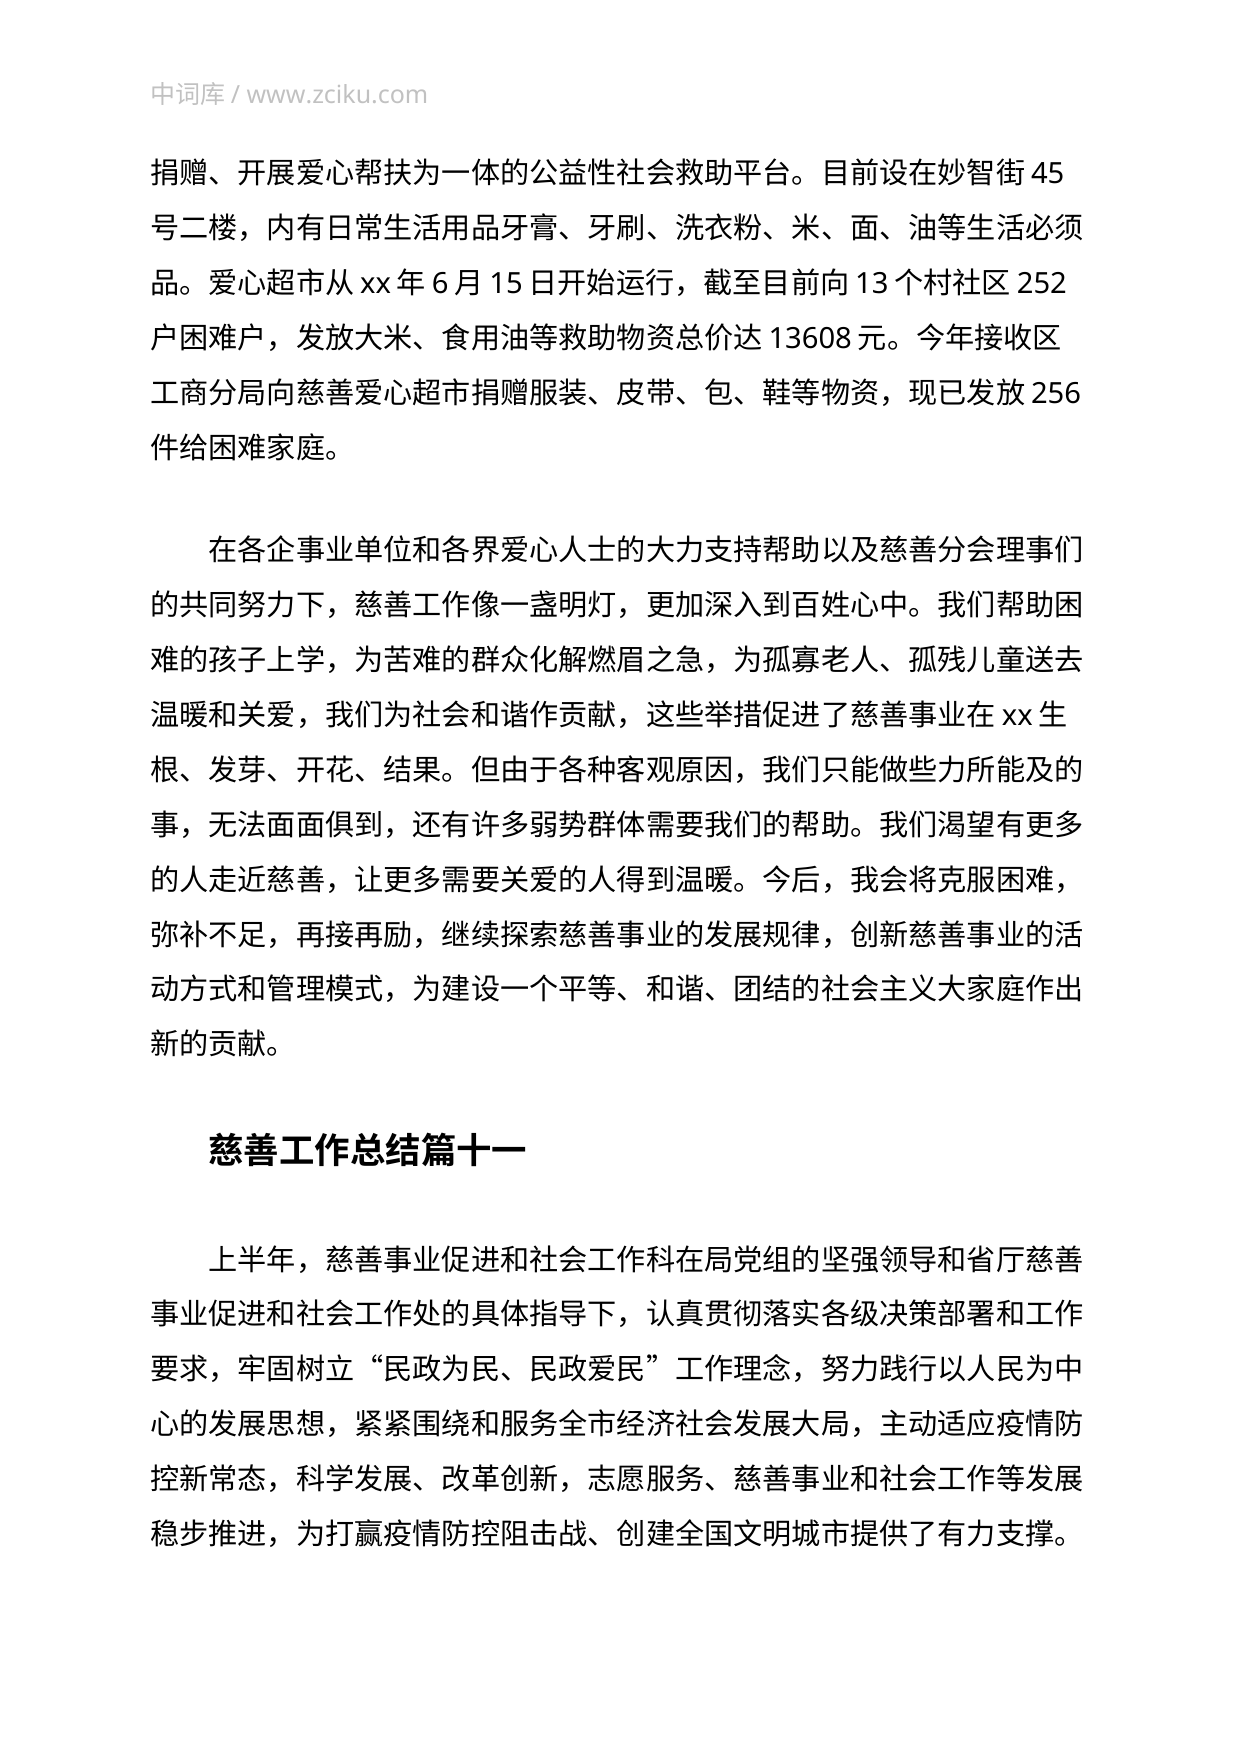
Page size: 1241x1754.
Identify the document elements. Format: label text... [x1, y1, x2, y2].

text 上半年，慈善事业促进和社会工作科在局党组的坚强领导和省厅慈善事业促进和社会工作处的具体指导下，认真贯彻落实各级决策部署和工作要求，牢固树立“民政为民、民政爱民”工作理念，努力践行以人民为中心的发展思想，紧紧围绕和服务全市经济社会发展大局，主动适应疫情防控新常态，科学发展、改革创新，志愿服务、慈善事业和社会工作等发展稳步推进，为打赢疫情防控阻击战、创建全国文明城市提供了有力支撑。 [150, 1236, 1090, 1553]
text 在各企事业单位和各界爱心人士的大力支持帮助以及慈善分会理事们的共同努力下，慈善工作像一盏明灯，更加深入到百姓心中。我们帮助困难的孩子上学，为苦难的群众化解燃眉之急，为孤寡老人、孤残儿童送去温暖和关爱，我们为社会和谐作贡献，这些举措促进了慈善事业在xx生根、发芽、开花、结果。但由于各种客观原因，我们只能做些力所能及的事，无法面面俱到，还有许多弱势群体需要我们的帮助。我们渴望有更多的人走近慈善，让更多需要关爱的人得到温暖。今后，我会将克服困难，弥补不足，再接再励，继续探索慈善事业的发展规律，创新慈善事业的活动方式和管理模式，为建设一个平等、和谐、团结的社会主义大家庭作出新的贡献。 [150, 527, 1090, 1063]
text 慈善工作总结篇十一 [150, 1123, 1090, 1174]
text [150, 150, 1090, 467]
